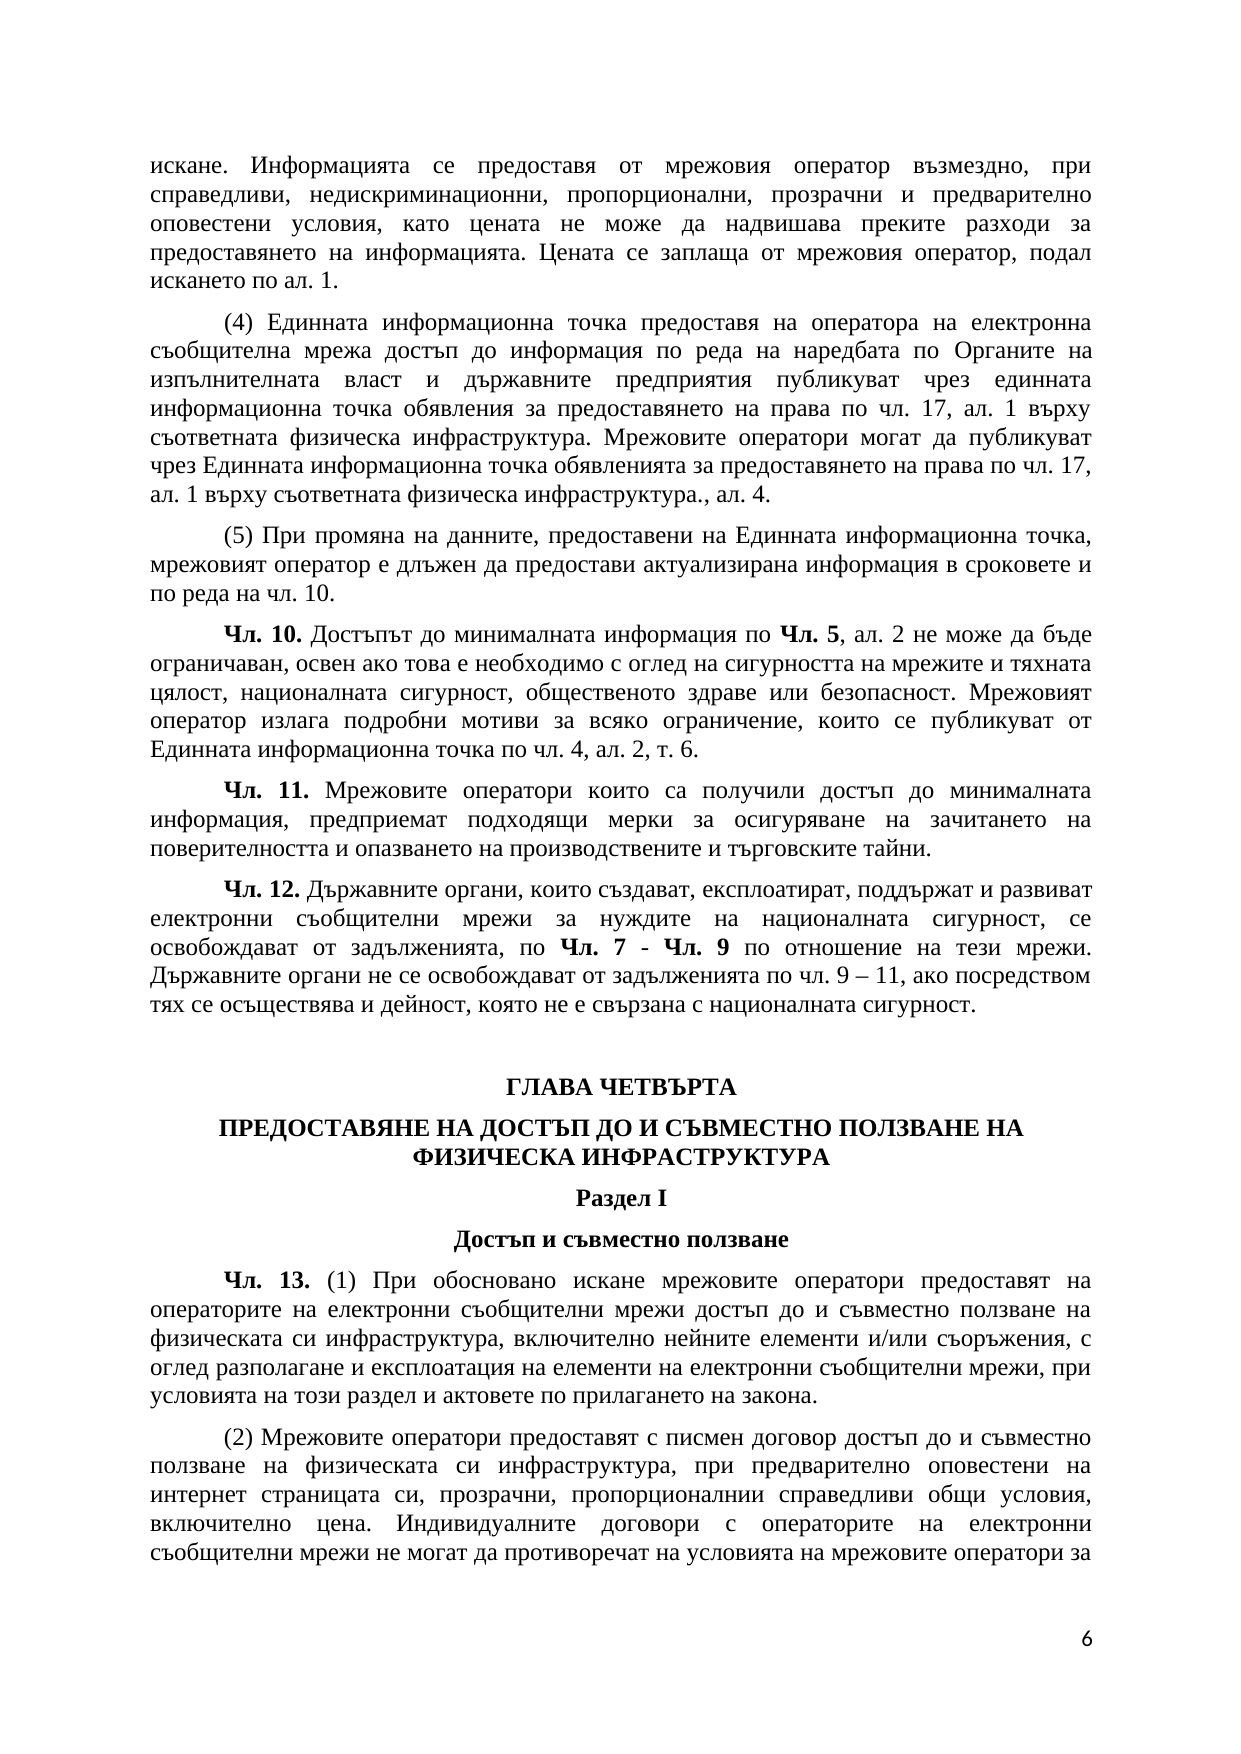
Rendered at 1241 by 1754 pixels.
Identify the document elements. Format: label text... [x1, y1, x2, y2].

text (5) При промяна на данните, предоставени на Единната информационна точка, мрежовият оператор е длъжен да предостави актуализирана информация в сроковете и по реда на чл. 10. [150, 520, 1092, 607]
text ГЛАВА ЧЕТВЪРТА [150, 1072, 1092, 1100]
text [150, 150, 1092, 294]
text Достъп и съвместно ползване [150, 1224, 1092, 1253]
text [150, 1422, 1092, 1565]
text Раздел І [150, 1183, 1092, 1212]
text ПРЕДОСТАВЯНЕ НА ДОСТЪП ДО И СЪВМЕСТНО ПОЛЗВАНЕ НА ФИЗИЧЕСКА ИНФРАСТРУКТУРА [150, 1113, 1092, 1170]
